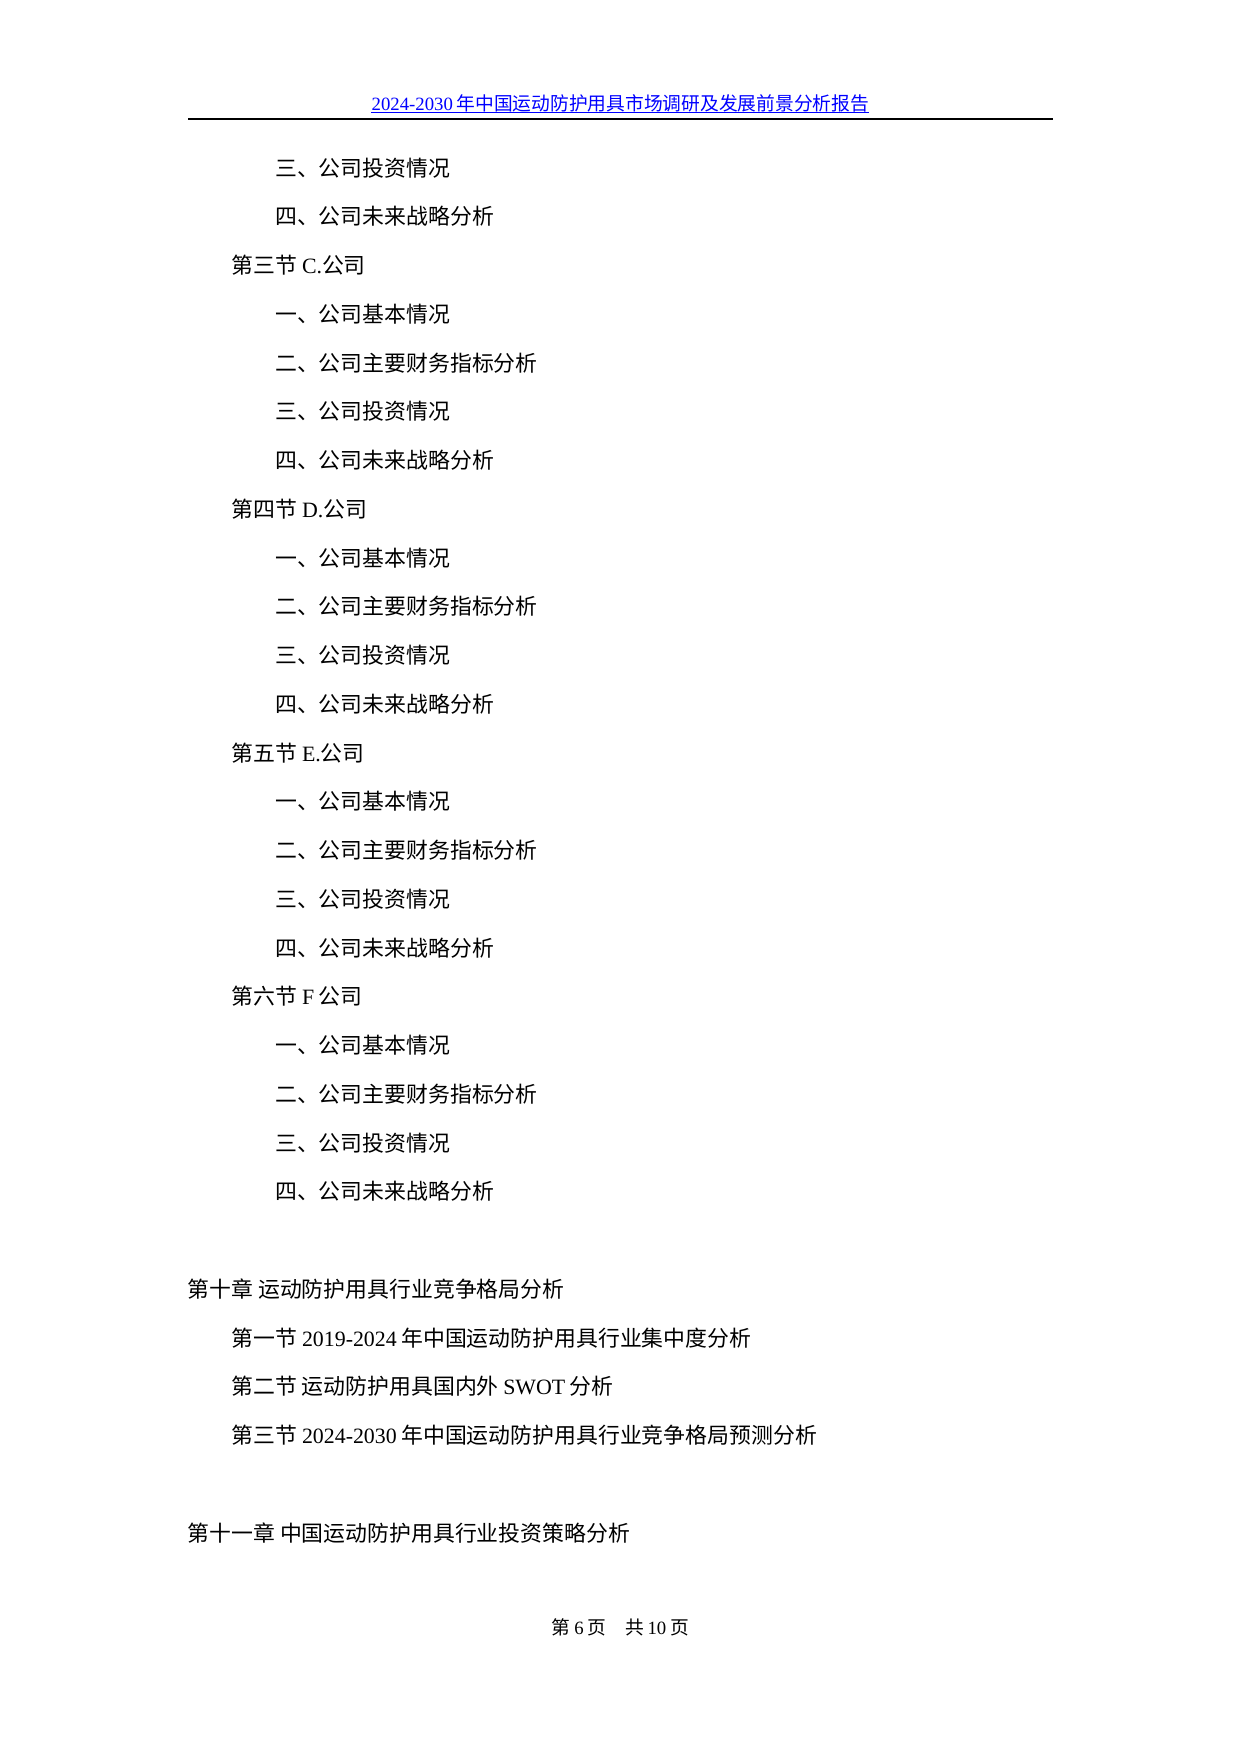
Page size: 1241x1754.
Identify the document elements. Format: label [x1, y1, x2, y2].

text [187, 150, 1053, 1548]
